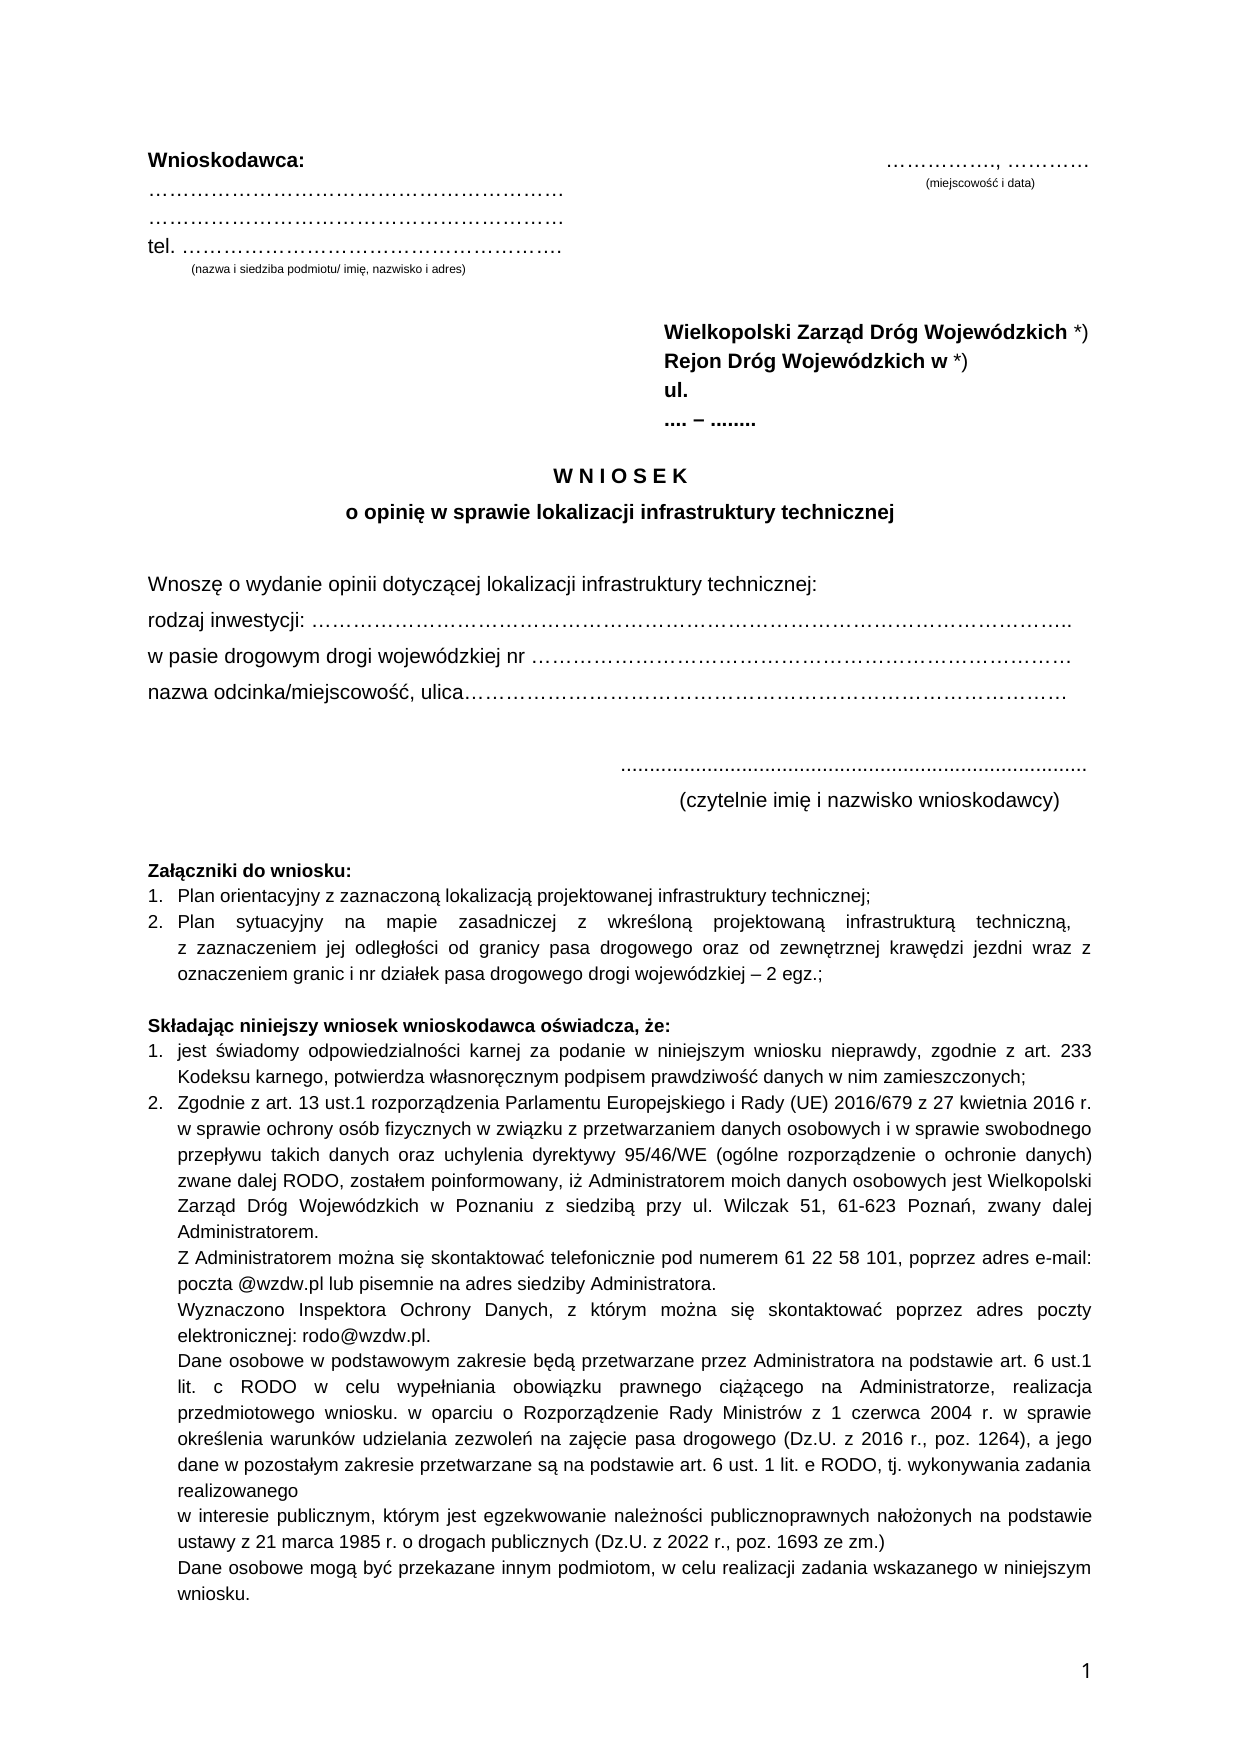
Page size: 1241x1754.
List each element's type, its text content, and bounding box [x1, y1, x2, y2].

text ul. [148, 378, 1093, 402]
text Dane osobowe mogą być przekazane innym podmiotom, w celu realizacji zadania wskazanego w niniejszym wniosku. [177, 1557, 1093, 1604]
text …………………………………………………… [148, 205, 1093, 229]
text Dane osobowe w podstawowym zakresie będą przetwarzane przez Administratora na podstawie art. 6 ust.1 lit. c RODO w celu wypełniania obowiązku prawnego ciążącego na Administratorze, realizacja przedmiotowego wniosku. w oparciu o Rozporządzenie Rady Ministrów z 1 czerwca 2004 r. w sprawie określenia warunków udzielania zezwoleń na zajęcie pasa drogowego (Dz.U. z 2016 r., poz. 1264), a jego dane w pozostałym zakresie przetwarzane są na podstawie art. 6 ust. 1 lit. e RODO, tj. wykonywania zadania realizowanego w interesie publicznym, którym jest egzekwowanie należności publicznoprawnych nałożonych na podstawie ustawy z 21 marca 1985 r. o drogach publicznych (Dz.U. z 2022 r., poz. 1693 ze zm.) [177, 1350, 1093, 1553]
text (nazwa i siedziba podmiotu/ imię, nazwisko i adres) [148, 263, 1093, 287]
text Z Administratorem można się skontaktować telefonicznie pod numerem 61 22 58 101, poprzez adres e-mail: poczta @wzdw.pl lub pisemnie na adres siedziby Administratora. [177, 1247, 1093, 1294]
list jest świadomy odpowiedzialności karnej za podanie w niniejszym wniosku nieprawdy, zgodnie z art. 233 Kodeksu karnego, potwierdza własnoręcznym podpisem prawdziwość danych w nim zamieszczonych; [148, 1040, 1093, 1088]
list w pasie drogowym drogi wojewódzkiej nr …………………………………………………………………… [148, 644, 1093, 668]
text Składając niniejszy wniosek wnioskodawca oświadcza, że: [148, 1014, 1093, 1036]
list Zgodnie z art. 13 ust.1 rozporządzenia Parlamentu Europejskiego i Rady (UE) 2016/679 z 27 kwietnia 2016 r. w sprawie ochrony osób fizycznych w związku z przetwarzaniem danych osobowych i w sprawie swobodnego przepływu takich danych oraz uchylenia dyrektywy 95/46/WE (ogólne rozporządzenie o ochronie danych) zwane dalej RODO, zostałem poinformowany, iż Administratorem moich danych osobowych jest Wielkopolski Zarząd Dróg Wojewódzkich w Poznaniu z siedzibą przy ul. Wilczak 51, 61-623 Poznań, zwany dalej Administratorem. [148, 1092, 1093, 1243]
text ................................................................................. (czytelnie imię i nazwisko wnioskodawcy) [620, 752, 1093, 811]
text Wnioskodawca: ……………., ………… …………………………………………………… (miejscowość i data) [148, 148, 1093, 200]
list Plan orientacyjny z zaznaczoną lokalizacją projektowanej infrastruktury technicznej; [148, 885, 1093, 907]
text W N I O S E K [148, 464, 1093, 488]
text .... – ........ [148, 406, 1093, 430]
text o opinię w sprawie lokalizacji infrastruktury technicznej [148, 500, 1093, 524]
list nazwa odcinka/miejscowość, ulica…………………………………………………………………………… [148, 680, 1093, 704]
list Plan sytuacyjny na mapie zasadniczej z wkreśloną projektowaną infrastrukturą techniczną, z zaznaczeniem jej odległości od granicy pasa drogowego oraz od zewnętrznej krawędzi jezdni wraz z oznaczeniem granic i nr działek pasa drogowego drogi wojewódzkiej – 2 egz.; [148, 911, 1093, 984]
text Wielkopolski Zarząd Dróg Wojewódzkich *) [590, 320, 1093, 344]
text Wyznaczono Inspektora Ochrony Danych, z którym można się skontaktować poprzez adres poczty elektronicznej: rodo@wzdw.pl. [177, 1298, 1093, 1346]
text Załączniki do wniosku: [148, 859, 1093, 881]
list rodzaj inwestycji: ……………………………………………………………………………………………….. [148, 608, 1093, 632]
text tel. ………………………………………………. [148, 234, 1093, 258]
list Wnoszę o wydanie opinii dotyczącej lokalizacji infrastruktury technicznej: [148, 572, 1093, 596]
text Rejon Dróg Wojewódzkich w *) [590, 349, 1093, 373]
